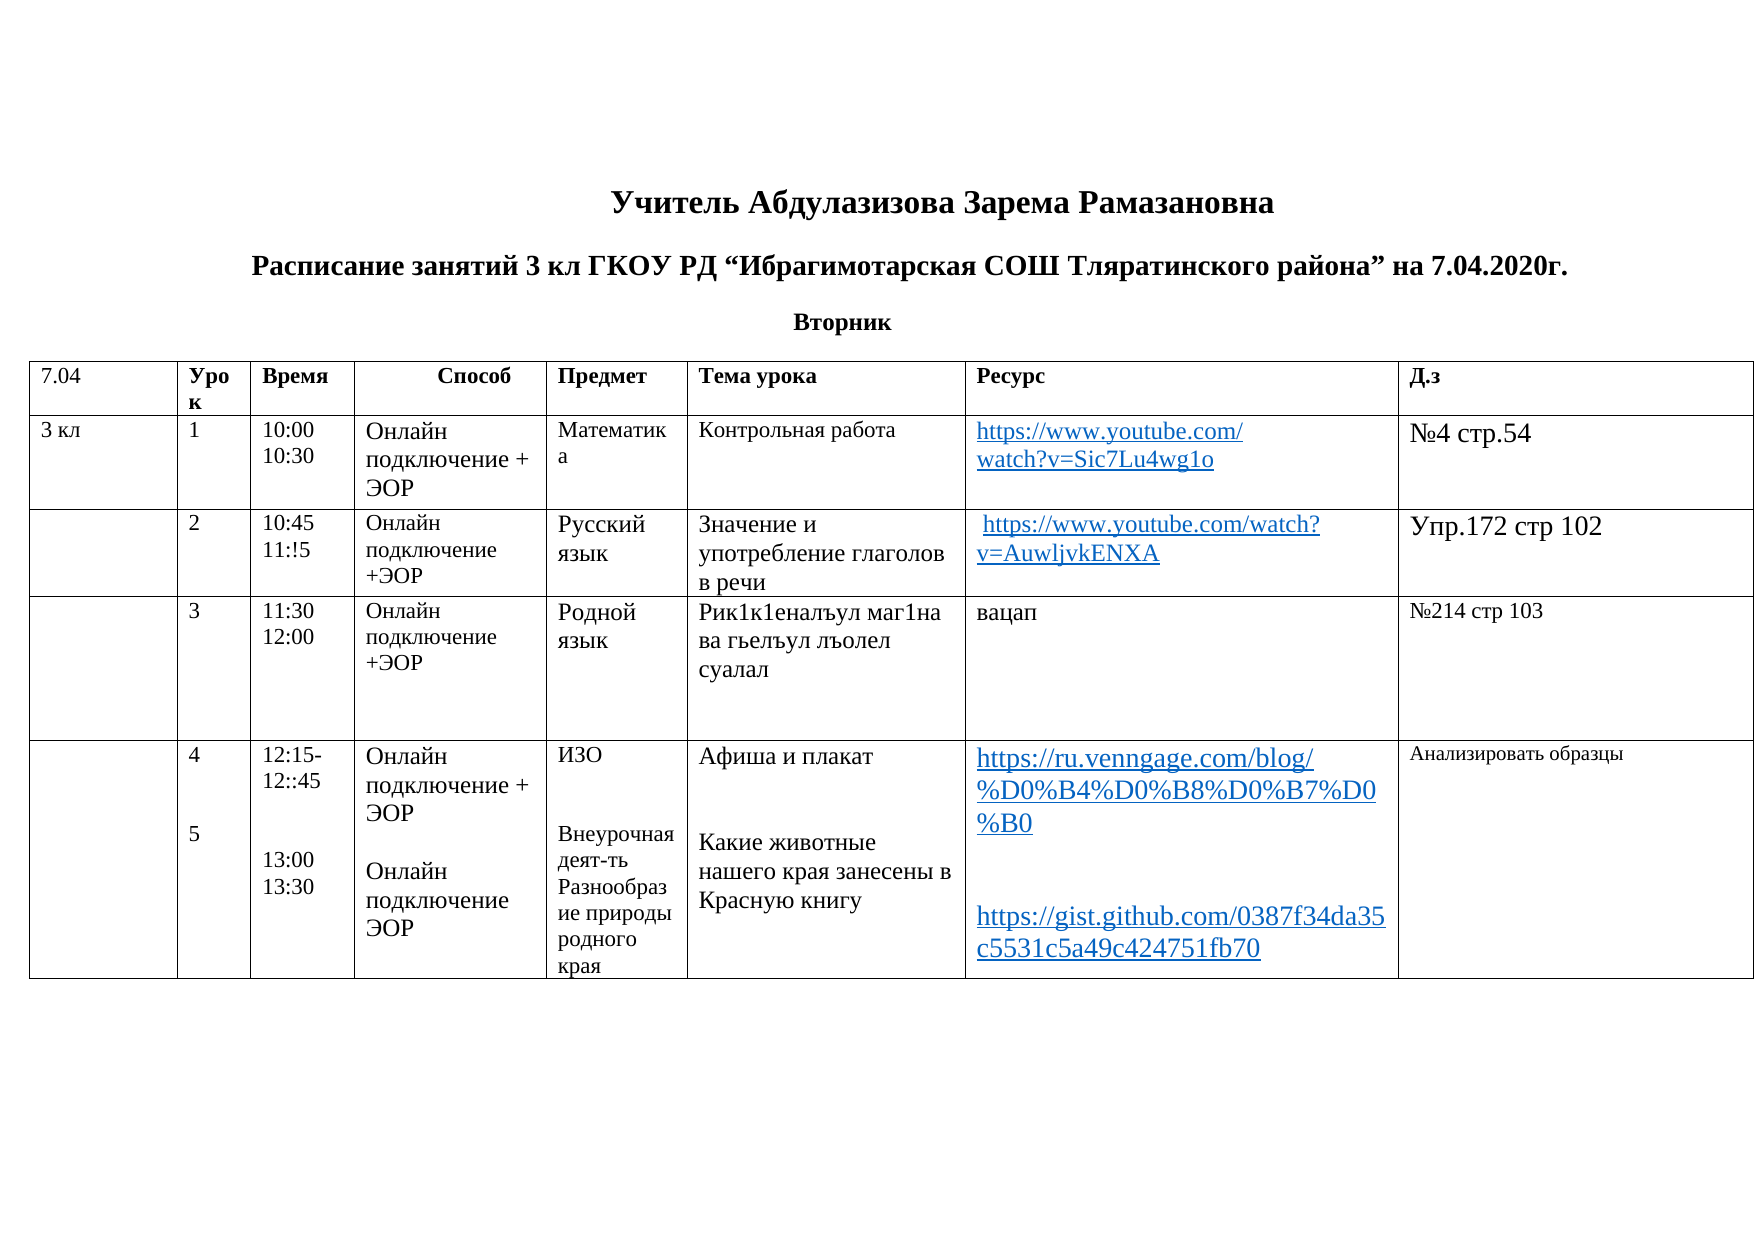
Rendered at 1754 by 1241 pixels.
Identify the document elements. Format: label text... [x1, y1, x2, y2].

table_cell https://www.youtube.com/watch?v=Sic7Lu4wg1o [966, 416, 1398, 508]
table_cell 1 [178, 416, 250, 508]
table_cell [30, 597, 177, 740]
table_cell 4 5 [178, 741, 250, 978]
table_cell 12:15-12::45 13:00 13:30 [251, 741, 354, 978]
table_cell Онлайн подключение + ЭОР Онлайн подключение ЭОР [355, 741, 546, 978]
table_cell 11:30 12:00 [251, 597, 354, 740]
table_cell Контрольная работа [688, 416, 965, 508]
table_header Время [251, 362, 354, 415]
table_cell 10:45 11:!5 [251, 510, 354, 596]
table_cell Онлайн подключение + ЭОР [355, 416, 546, 508]
table_cell ИЗО Внеурочная деят-ть Разнообразие природы родного края [547, 741, 687, 978]
table_cell №4 стр.54 [1399, 416, 1753, 508]
table_header Способ [355, 362, 546, 415]
table_cell 3 кл [30, 416, 177, 508]
table_cell Родной язык [547, 597, 687, 740]
table_cell Значение и употребление глаголов в речи [688, 510, 965, 596]
table_cell [30, 510, 177, 596]
table_cell Онлайн подключение +ЭОР [355, 597, 546, 740]
text Расписание занятий 3 кл ГКОУ РД “Ибрагимотарская СОШ Тляратинского района” на 7.04.2020г. [118, 248, 1636, 281]
table_header Д.з [1399, 362, 1753, 415]
table_cell №214 стр 103 [1399, 597, 1753, 740]
table_cell 3 [178, 597, 250, 740]
table_cell вацап [966, 597, 1398, 740]
table_header Ресурс [966, 362, 1398, 415]
table_cell [30, 741, 177, 978]
table_cell Афиша и плакат Какие животные нашего края занесены в Красную книгу [688, 741, 965, 978]
text Учитель Абдулазизова Зарема Рамазановна [118, 183, 1636, 221]
text Вторник [118, 307, 1636, 336]
table_cell 10:00 10:30 [251, 416, 354, 508]
table_header Урок [178, 362, 250, 415]
table_cell https://ru.venngage.com/blog/%D0%B4%D0%B8%D0%B7%D0%B0 https://gist.github.com/0387f34da35c5531c5a49c424751fb70 [966, 741, 1398, 978]
table_header 7.04 [30, 362, 177, 415]
table_header Предмет [547, 362, 687, 415]
table_cell 2 [178, 510, 250, 596]
table_cell Онлайн подключение +ЭОР [355, 510, 546, 596]
table_cell Анализировать образцы [1399, 741, 1753, 978]
table_header Тема урока [688, 362, 965, 415]
table_cell Упр.172 стр 102 [1399, 510, 1753, 596]
table_cell Русский язык [547, 510, 687, 596]
table_cell https://www.youtube.com/watch?v=AuwljvkENXA [966, 510, 1398, 596]
table_cell Математика [547, 416, 687, 508]
table_cell Рик1к1еналъул маг1на ва гьелъул лъолел суалал [688, 597, 965, 740]
